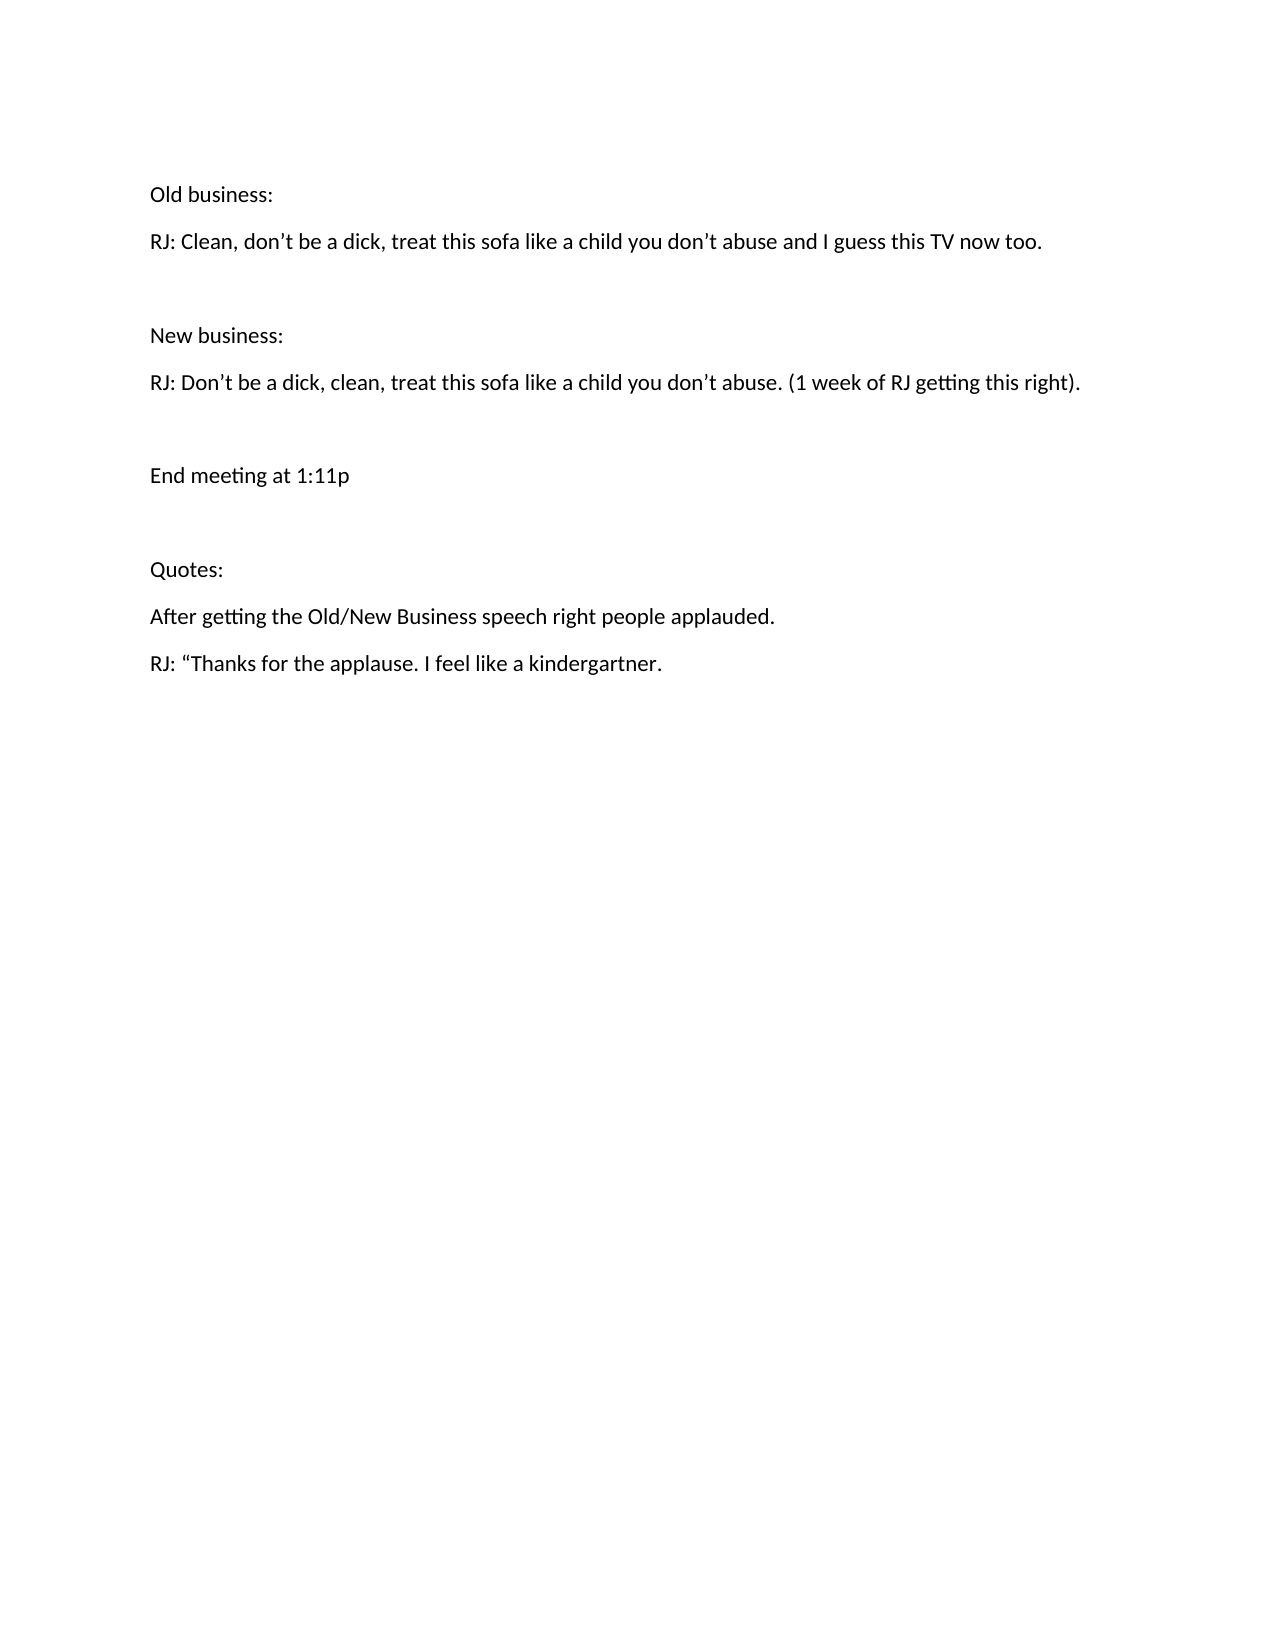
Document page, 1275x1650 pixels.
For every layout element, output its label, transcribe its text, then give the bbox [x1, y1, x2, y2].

text RJ: “Thanks for the applause. I feel like a kindergartner. [150, 649, 1125, 677]
text After getting the Old/New Business speech right people applauded. [150, 602, 1125, 630]
text Old business: [150, 150, 1125, 208]
text RJ: Clean, don’t be a dick, treat this sofa like a child you don’t abuse and I guess this TV now too. [150, 227, 1125, 255]
text Quotes: [150, 555, 1125, 583]
text New business: [150, 321, 1125, 349]
text RJ: Don’t be a dick, clean, treat this sofa like a child you don’t abuse. (1 week of RJ getting this right). [150, 368, 1125, 396]
text End meeting at 1:11p [150, 461, 1125, 489]
